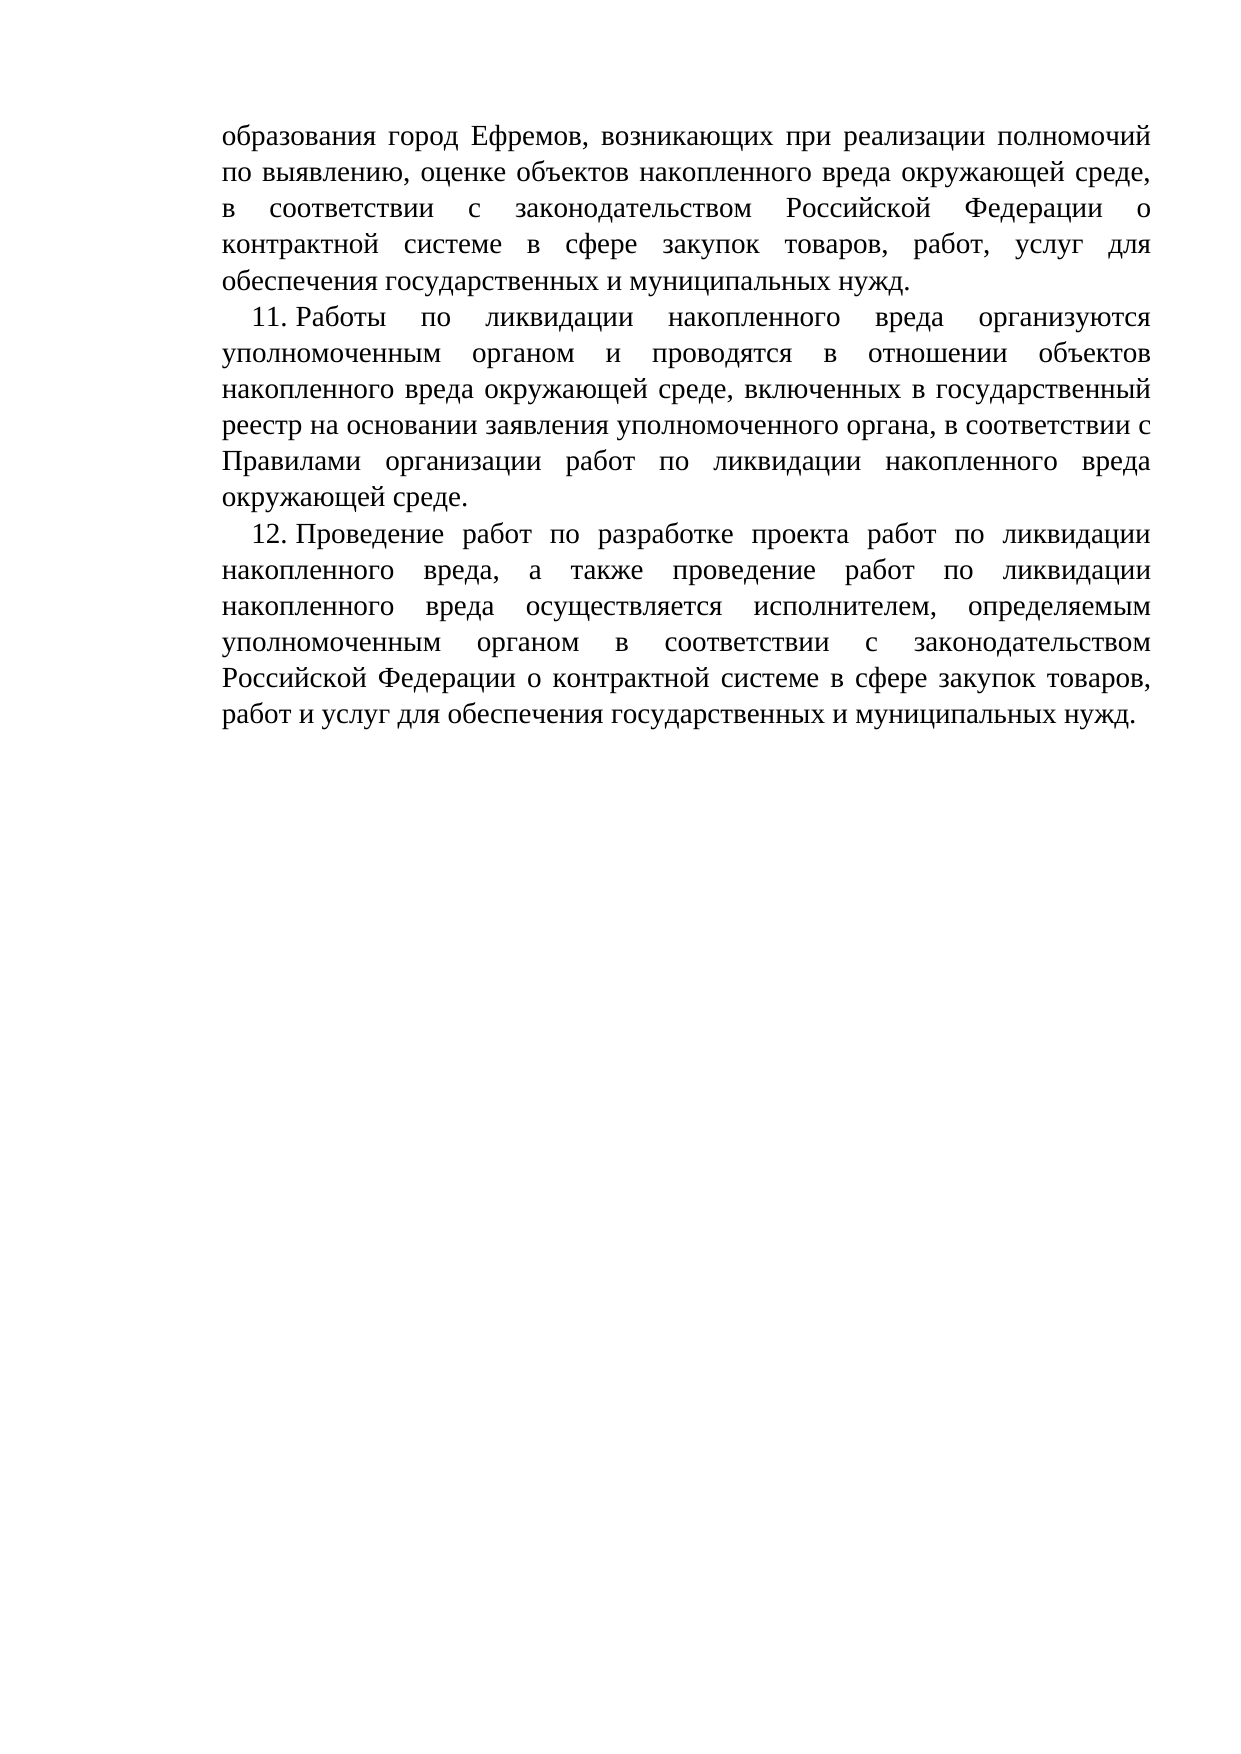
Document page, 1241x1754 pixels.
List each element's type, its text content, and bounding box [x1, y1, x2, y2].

list Проведение работ по разработке проекта работ по ликвидации накопленного вреда, а также проведение работ по ликвидации накопленного вреда осуществляется исполнителем, определяемым уполномоченным органом в соответствии с законодательством Российской Федерации о контрактной системе в сфере закупок товаров, работ и услуг для обеспечения государственных и муниципальных нужд. [222, 516, 1152, 730]
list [222, 118, 1152, 296]
list Работы по ликвидации накопленного вреда организуются уполномоченным органом и проводятся в отношении объектов накопленного вреда окружающей среде, включенных в государственный реестр на основании заявления уполномоченного органа, в соответствии с Правилами организации работ по ликвидации накопленного вреда окружающей среде. [222, 299, 1152, 513]
